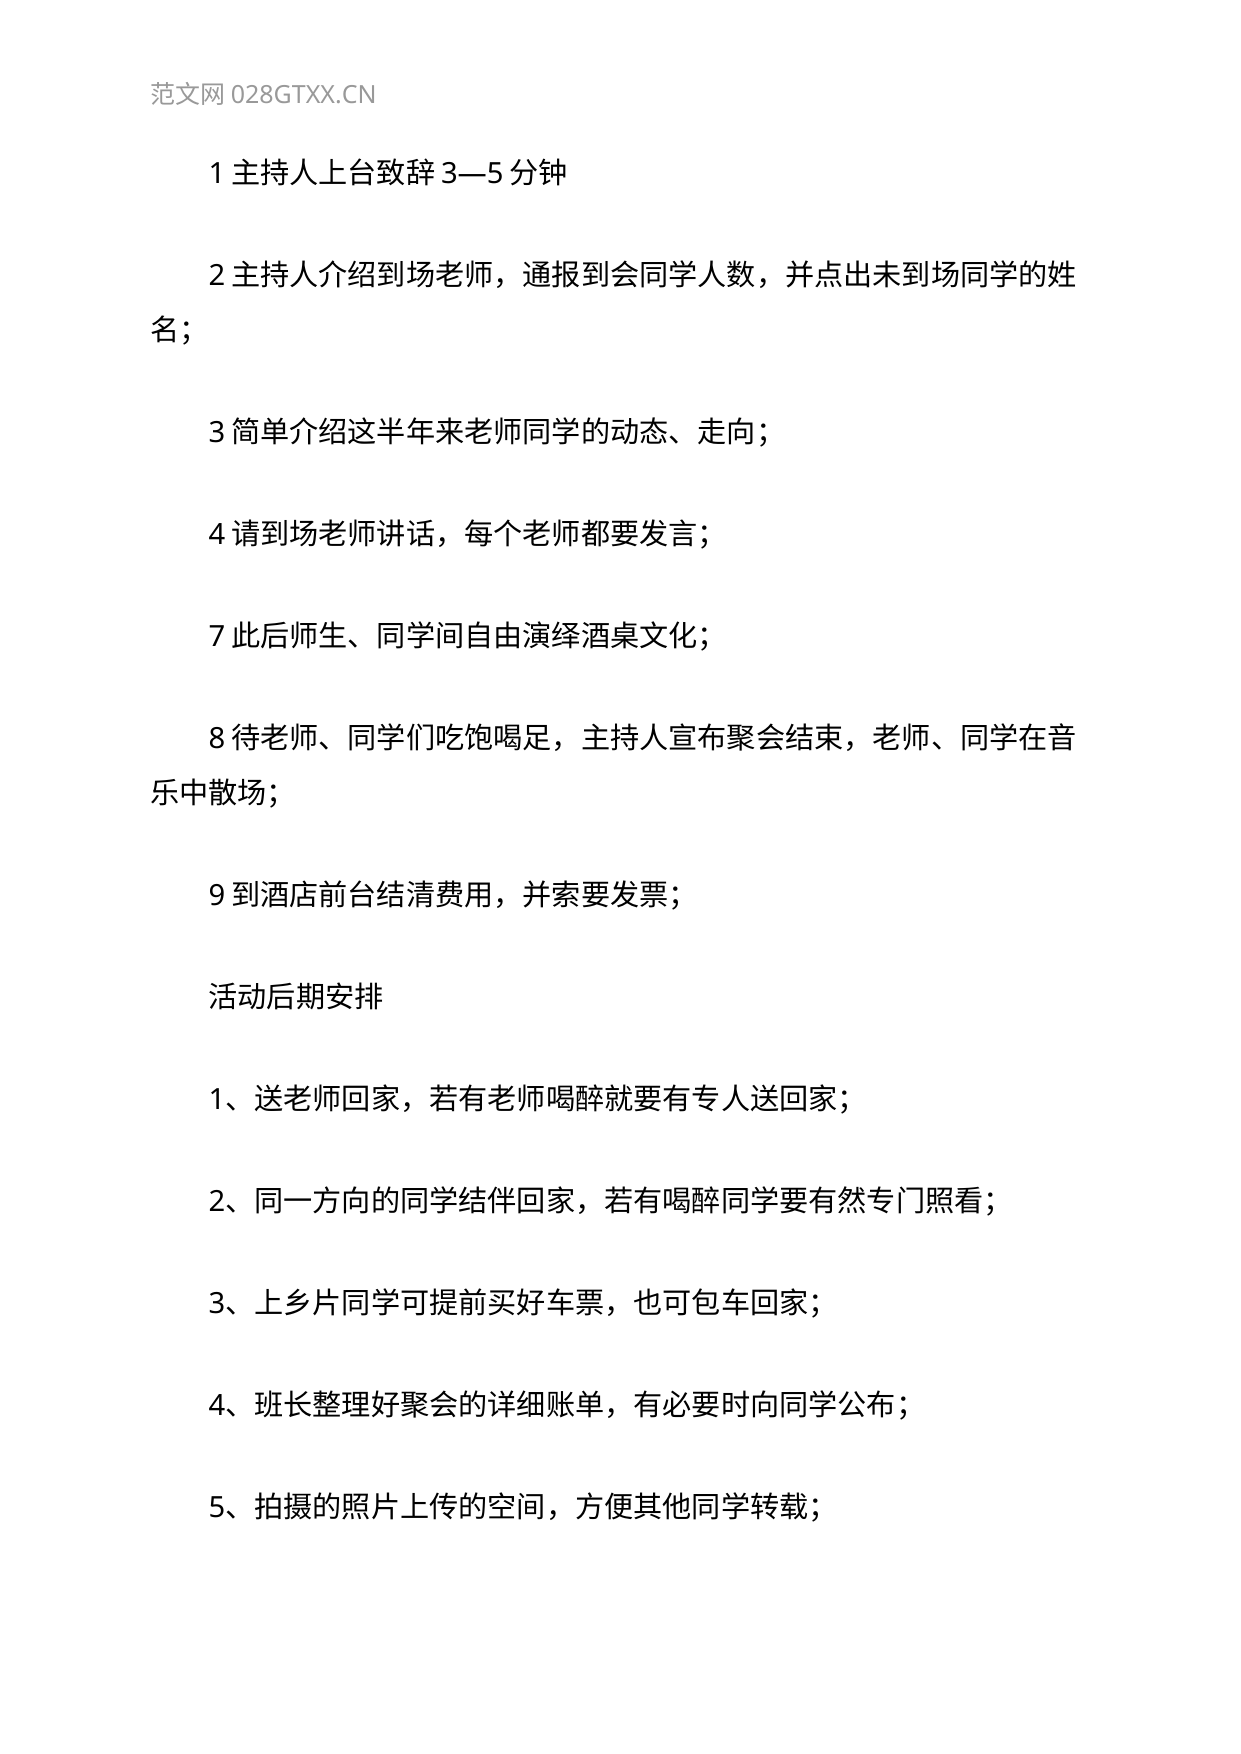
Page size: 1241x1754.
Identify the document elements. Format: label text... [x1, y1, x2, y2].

text 5、拍摄的照片上传的空间，方便其他同学转载； [150, 1483, 1090, 1526]
text 7此后师生、同学间自由演绎酒桌文化； [150, 613, 1090, 655]
text 2主持人介绍到场老师，通报到会同学人数，并点出未到场同学的姓名； [150, 252, 1090, 349]
text 8待老师、同学们吃饱喝足，主持人宣布聚会结束，老师、同学在音乐中散场； [150, 715, 1090, 812]
text 1主持人上台致辞3—5分钟 [150, 150, 1090, 192]
text 2、同一方向的同学结伴回家，若有喝醉同学要有然专门照看； [150, 1177, 1090, 1219]
text 1、送老师回家，若有老师喝醉就要有专人送回家； [150, 1075, 1090, 1118]
text 3简单介绍这半年来老师同学的动态、走向； [150, 409, 1090, 451]
text 3、上乡片同学可提前买好车票，也可包车回家； [150, 1279, 1090, 1322]
text 4、班长整理好聚会的详细账单，有必要时向同学公布； [150, 1381, 1090, 1423]
text 4请到场老师讲话，每个老师都要发言； [150, 511, 1090, 553]
text 活动后期安排 [150, 973, 1090, 1016]
text 9到酒店前台结清费用，并索要发票； [150, 871, 1090, 914]
